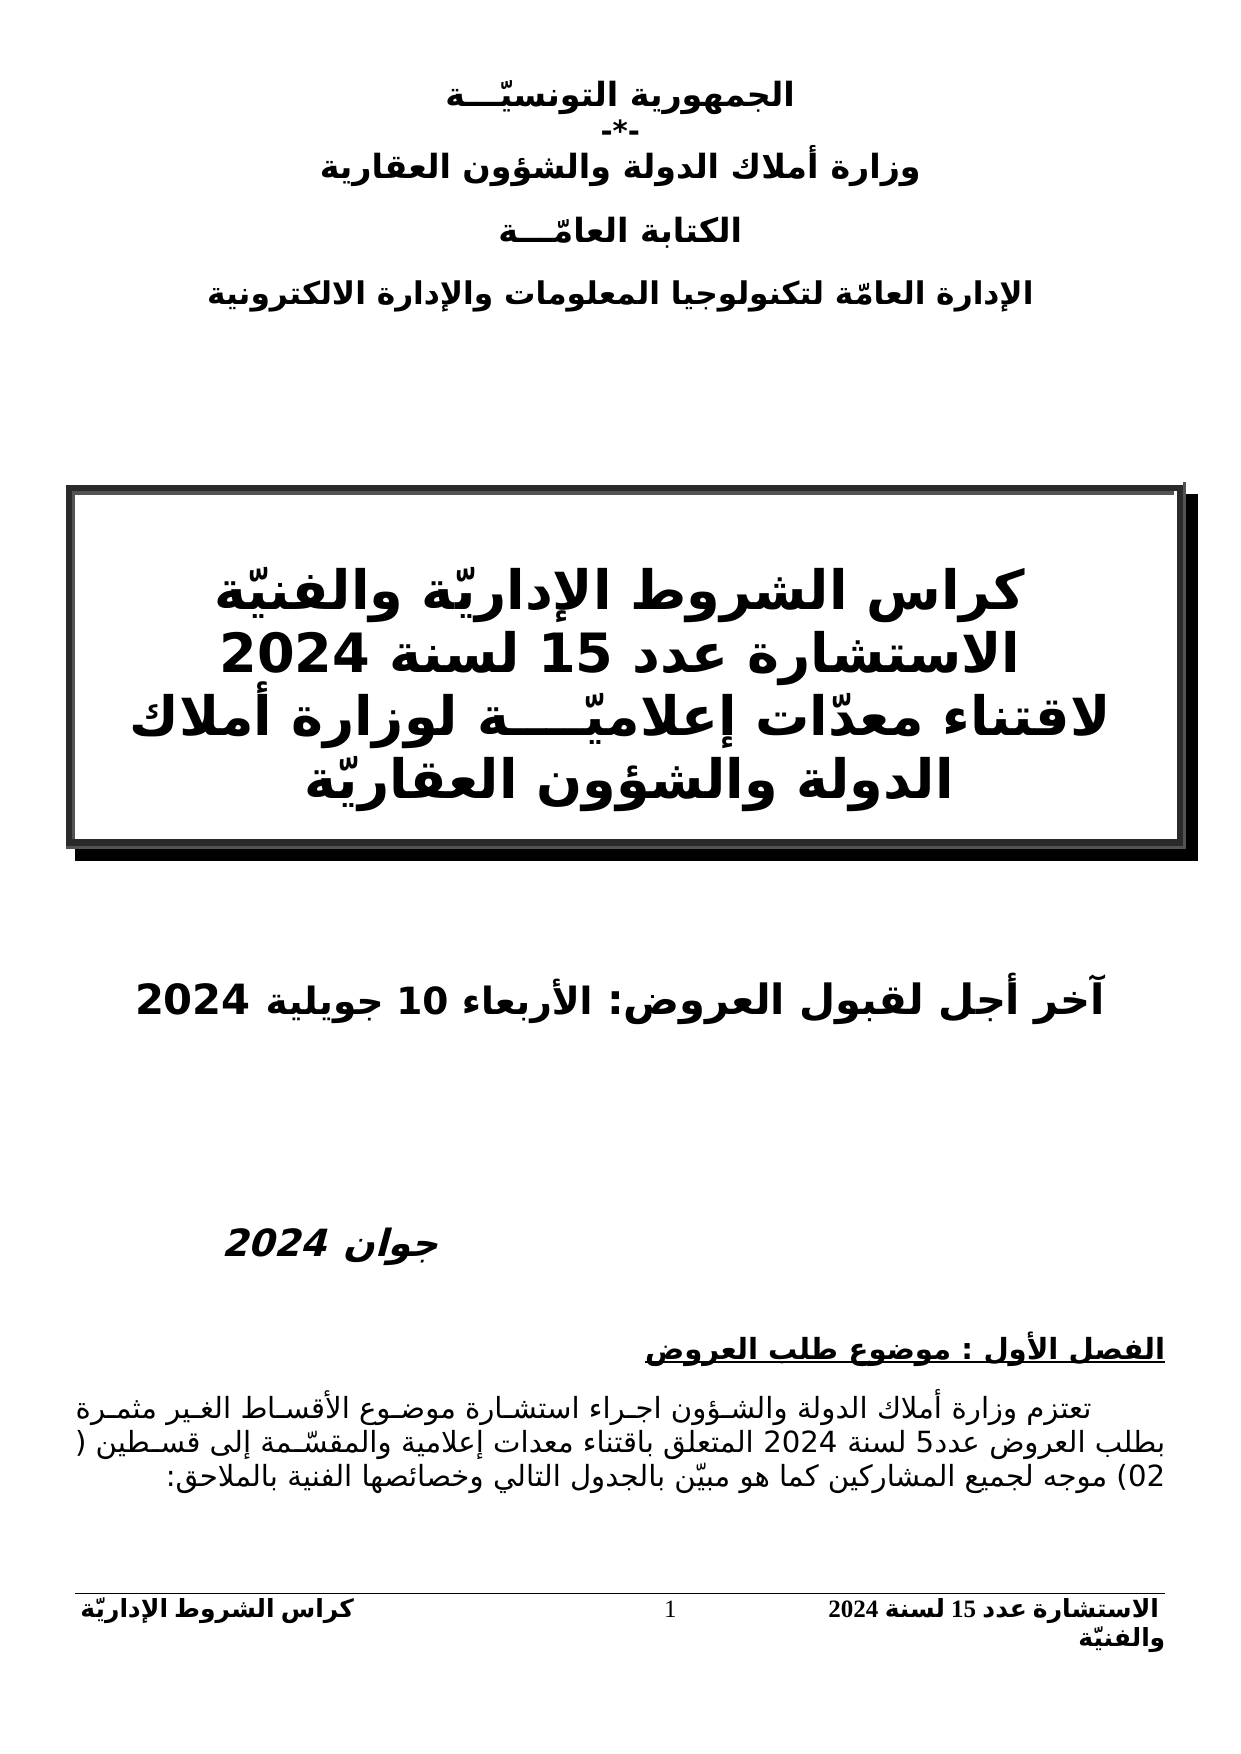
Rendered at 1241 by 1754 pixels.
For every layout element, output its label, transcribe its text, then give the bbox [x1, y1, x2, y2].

subtitle الجمهورية التونسيّـــة [75, 75, 1165, 114]
text الإدارة العامّة لتكنولوجيا المعلومات والإدارة الالكترونية [75, 276, 1165, 312]
text جوان 2024 [149, 1221, 589, 1265]
text وزارة أملاك الدولة والشؤون العقارية [75, 148, 1165, 187]
text الكتابة العامّـــة [75, 212, 1165, 251]
text لاقتناء معدّات إعلاميّــــة لوزارة أملاك الدولة والشؤون العقاريّة [75, 608, 1174, 836]
text الفصل الأول : موضوع طلب العروض [75, 1332, 1165, 1366]
text تعتزم وزارة أملاك الدولة والشؤون اجراء استشارة موضوع الأقساط الغير مثمرة بطلب العروض عدد5 لسنة 2024 المتعلق باقتناء معدات إعلامية والمقسّمة إلى قسطين (02) موجه لجميع المشاركين كما هو مبيّن بالجدول التالي وخصائصها الفنية بالملاحق: [75, 1391, 1165, 1493]
text آخر أجل لقبول العروض: الأربعاء 10 جويلية 2024 [75, 976, 1165, 1025]
text كراس الشروط الإداريّة والفنيّة [75, 495, 1174, 608]
text -*- [75, 114, 1165, 148]
